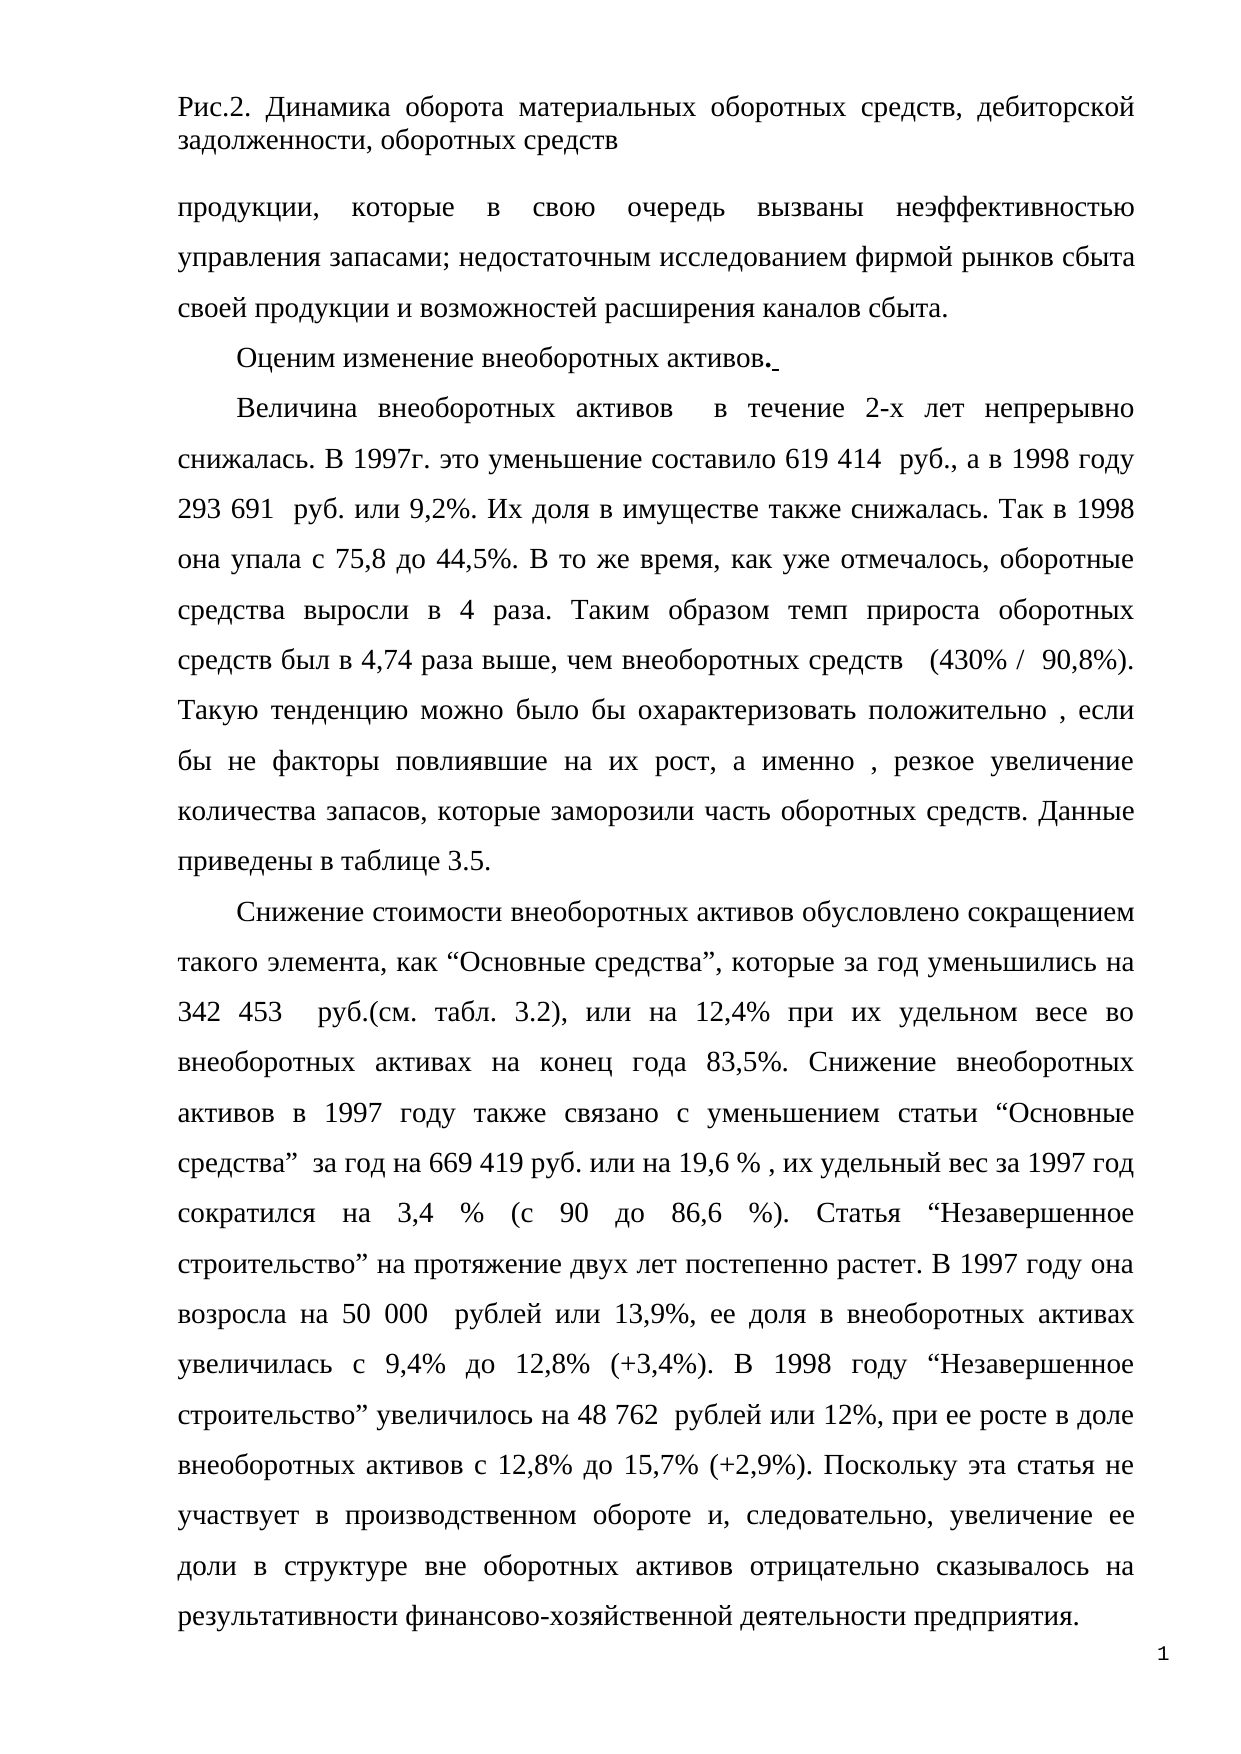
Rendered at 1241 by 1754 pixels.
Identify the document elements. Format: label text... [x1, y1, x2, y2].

text Снижение стоимости внеоборотных активов обусловлено сокращением такого элемента, как “Основные средства”, которые за год уменьшились на 342 453 руб.(см. табл. 3.2), или на 12,4% при их удельном весе во внеоборотных активах на конец года 83,5%. Снижение внеоборотных активов в 1997 году также связано с уменьшением статьи “Основные средства” за год на 669 419 руб. или на 19,6 % , их удельный вес за 1997 год сократился на 3,4 % (с 90 до 86,6 %). Статья “Незавершенное строительство” на протяжение двух лет постепенно растет. В 1997 году она возросла на 50 000 рублей или 13,9%, ее доля в внеоборотных активах увеличилась с 9,4% до 12,8% (+3,4%). В 1998 году “Незавершенное строительство” увеличилось на 48 762 рублей или 12%, при ее росте в доле внеоборотных активов с 12,8% до 15,7% (+2,9%). Поскольку эта статья не участвует в производственном обороте и, следовательно, увеличение ее доли в структуре вне оборотных активов отрицательно сказывалось на результативности финансово-хозяйственной деятельности предприятия. [177, 894, 1135, 1632]
text Оценим изменение внеоборотных активов. [177, 340, 1135, 374]
text продукции, которые в свою очередь вызваны неэффективностью управления запасами; недостаточным исследованием фирмой рынков сбыта своей продукции и возможностей расширения каналов сбыта. [177, 189, 1136, 323]
text Величина внеоборотных активов в течение 2-х лет непрерывно снижалась. В 1997г. это уменьшение составило 619 414 руб., а в 1998 году 293 691 руб. или 9,2%. Их доля в имуществе также снижалась. Так в 1998 она упала с 75,8 до 44,5%. В то же время, как уже отмечалось, оборотные средства выросли в 4 раза. Таким образом темп прироста оборотных средств был в 4,74 раза выше, чем внеоборотных средств (430% / 90,8%). Такую тенденцию можно было бы охарактеризовать положительно , если бы не факторы повлиявшие на их рост, а именно , резкое увеличение количества запасов, которые заморозили часть оборотных средств. Данные приведены в таблице 3.5. [177, 391, 1135, 877]
text Рис.2. Динамика оборота материальных оборотных средств, дебиторской задолженности, оборотных средств [177, 89, 1135, 156]
